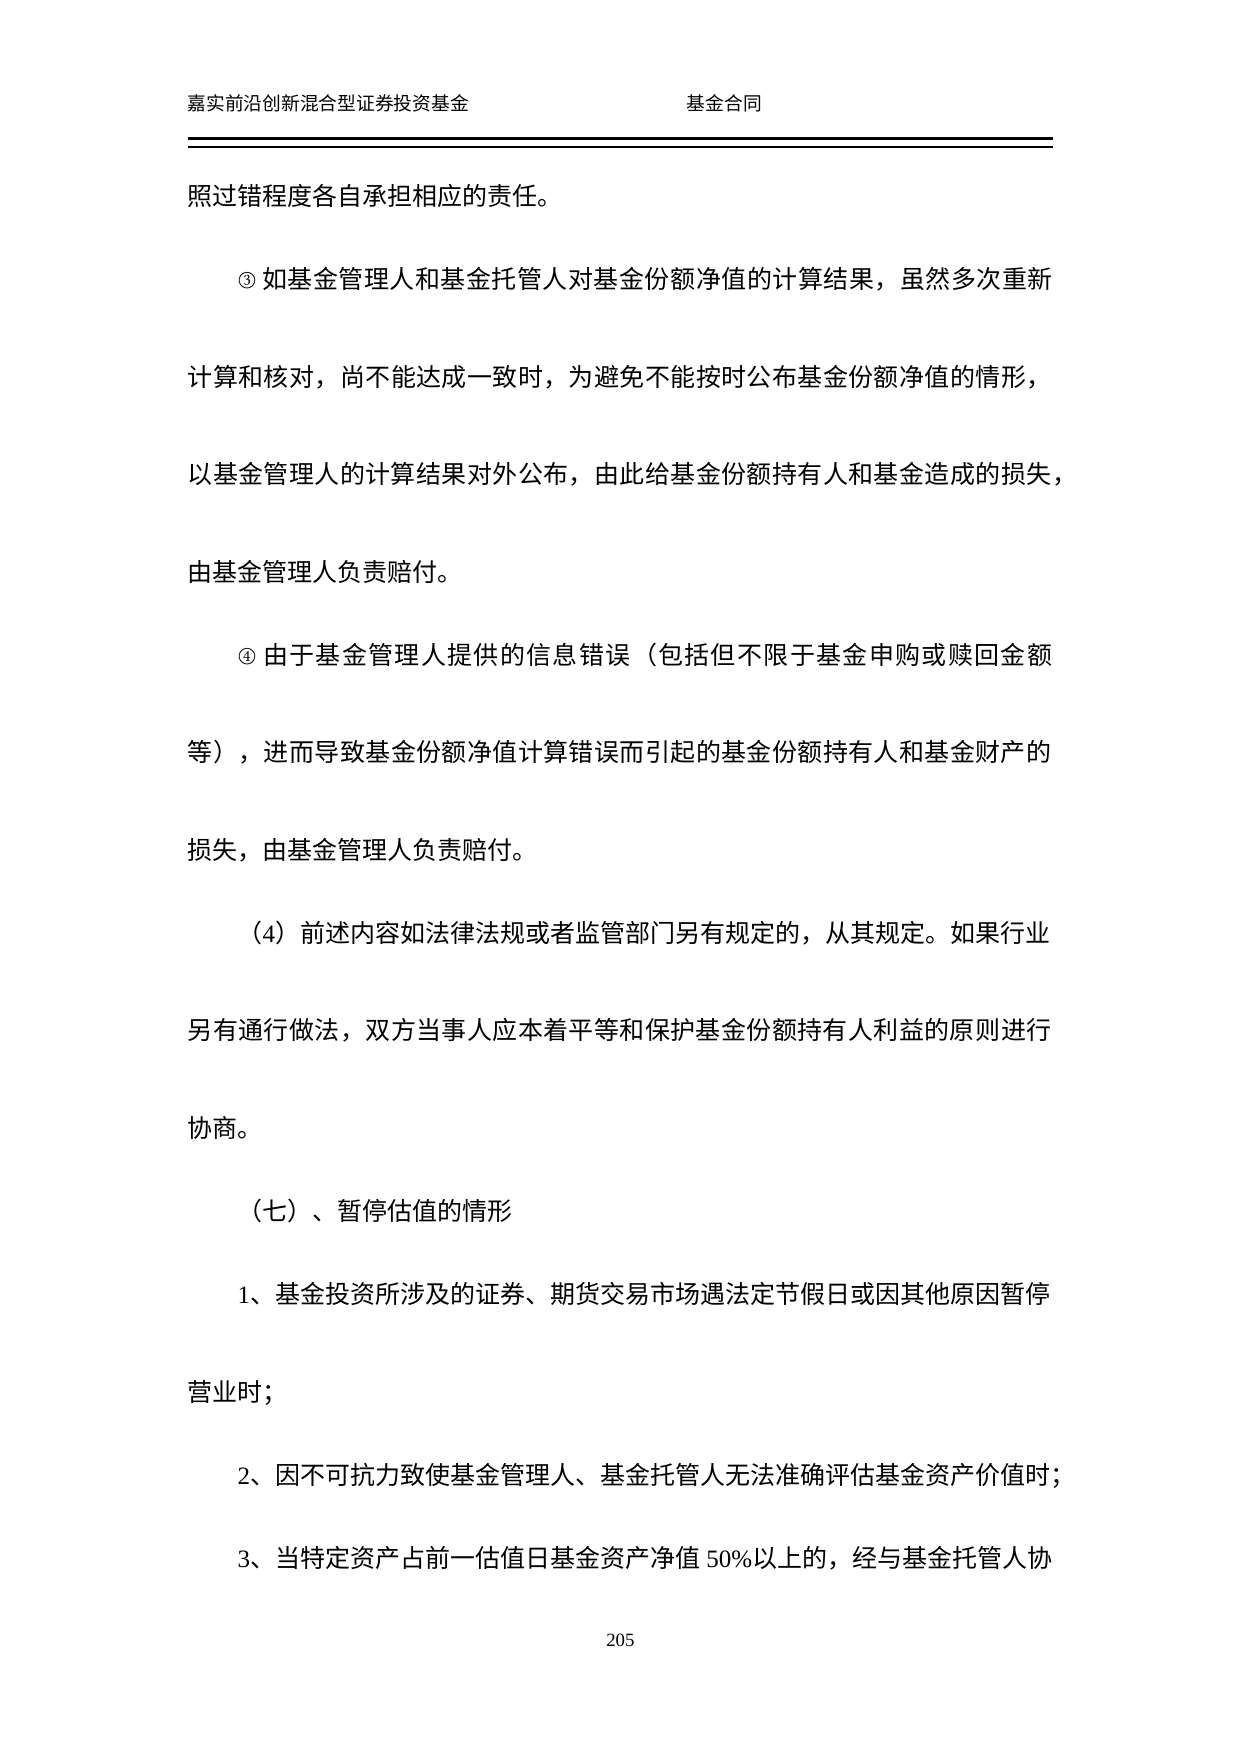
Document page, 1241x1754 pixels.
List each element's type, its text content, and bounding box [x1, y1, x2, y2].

text （七）、暂停估值的情形 [187, 1177, 1053, 1242]
text 1、基金投资所涉及的证券、期货交易市场遇法定节假日或因其他原因暂停营业时； [187, 1260, 1053, 1423]
text ④由于基金管理人提供的信息错误（包括但不限于基金申购或赎回金额等），进而导致基金份额净值计算错误而引起的基金份额持有人和基金财产的损失，由基金管理人负责赔付。 [187, 621, 1053, 881]
text ③如基金管理人和基金托管人对基金份额净值的计算结果，虽然多次重新计算和核对，尚不能达成一致时，为避免不能按时公布基金份额净值的情形，以基金管理人的计算结果对外公布，由此给基金份额持有人和基金造成的损失，由基金管理人负责赔付。 [187, 245, 1053, 603]
text （4）前述内容如法律法规或者监管部门另有规定的，从其规定。如果行业另有通行做法，双方当事人应本着平等和保护基金份额持有人利益的原则进行协商。 [187, 899, 1053, 1159]
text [187, 1524, 1053, 1589]
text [187, 162, 1053, 227]
text 2、因不可抗力致使基金管理人、基金托管人无法准确评估基金资产价值时； [187, 1441, 1053, 1506]
